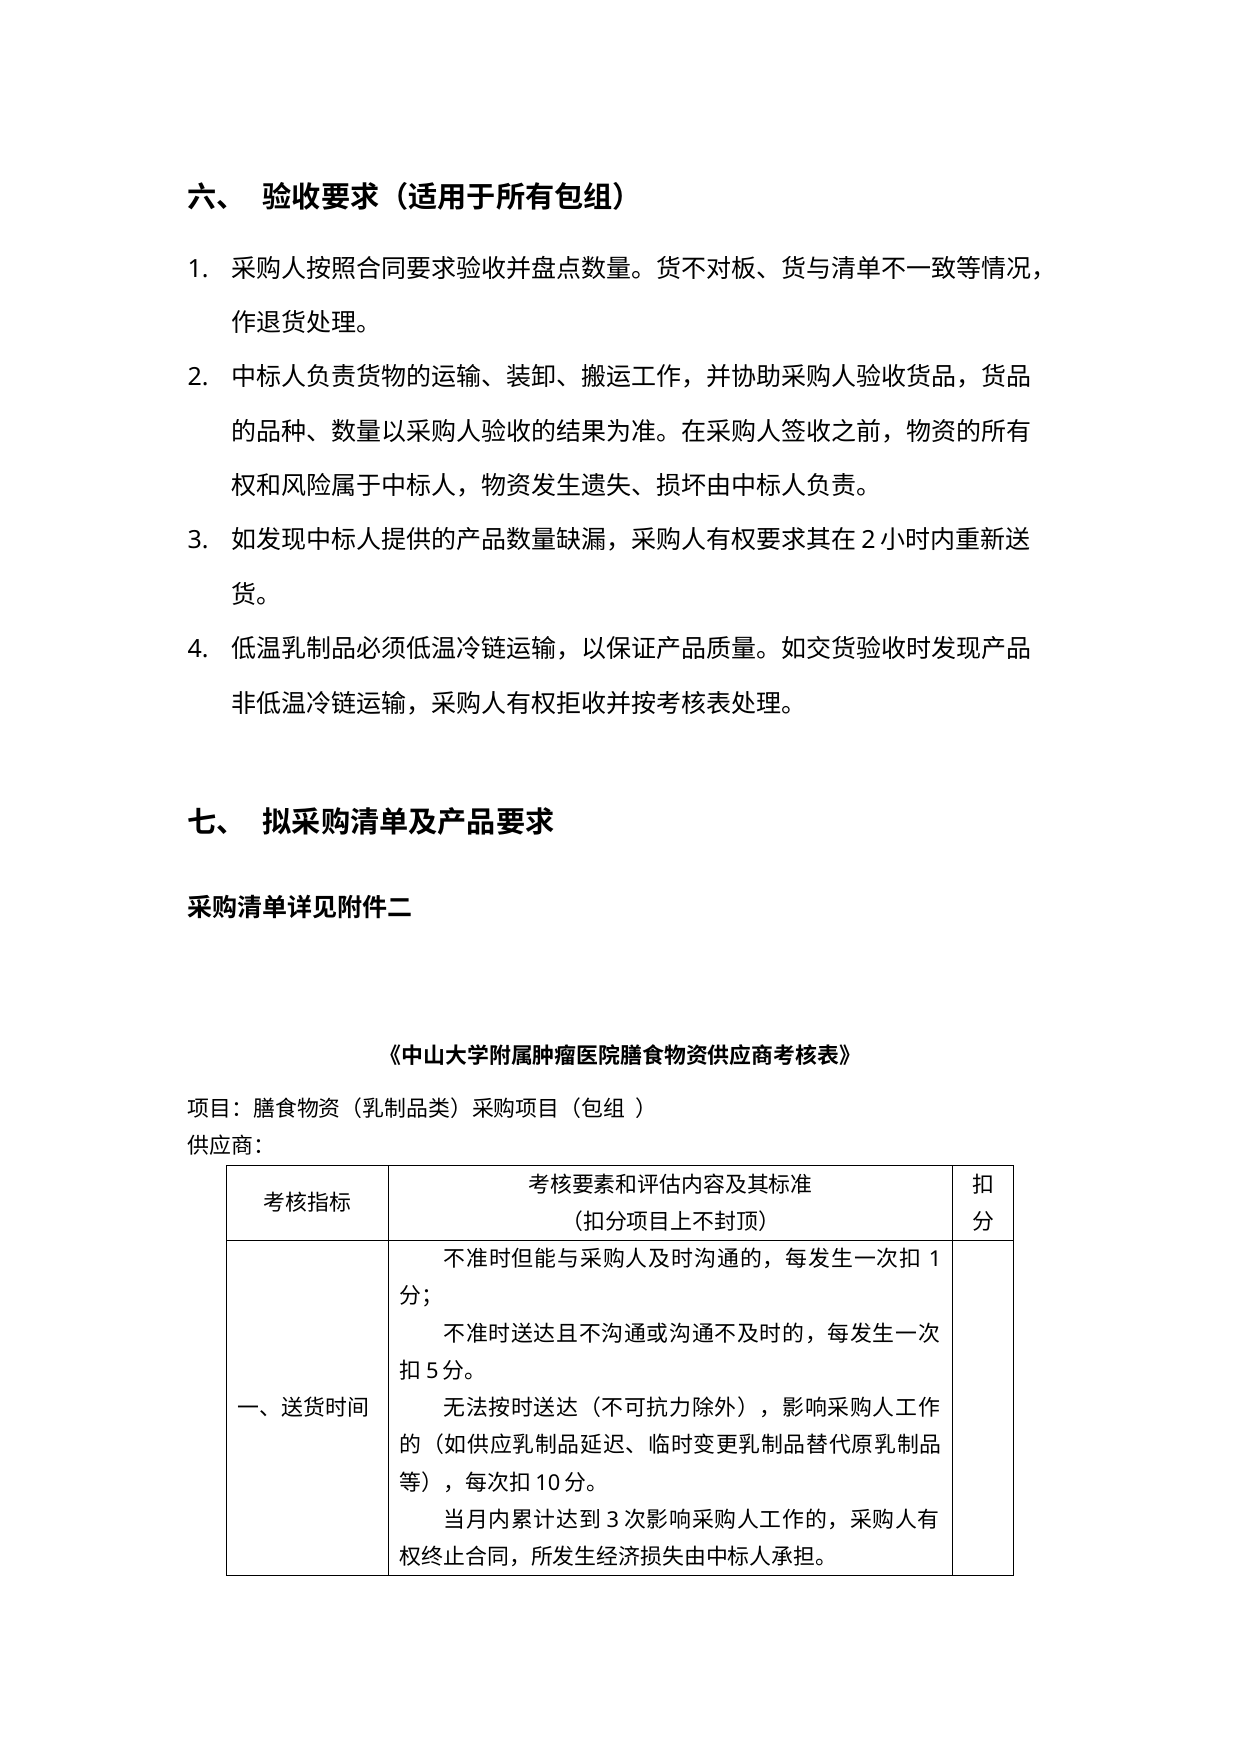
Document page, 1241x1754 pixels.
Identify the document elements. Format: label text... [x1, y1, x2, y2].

text 《中山大学附属肿瘤医院膳食物资供应商考核表》 [187, 1038, 1053, 1070]
text 项目：膳食物资（乳制品类）采购项目（包组 ） [187, 1091, 1053, 1123]
text 采购清单详见附件二 [187, 873, 1053, 938]
table_header 扣分 [953, 1166, 1013, 1240]
text 供应商： [187, 1128, 1053, 1161]
list 低温乳制品必须低温冷链运输，以保证产品质量。如交货验收时发现产品非低温冷链运输，采购人有权拒收并按考核表处理。 [187, 629, 1053, 719]
list 如发现中标人提供的产品数量缺漏，采购人有权要求其在2小时内重新送货。 [187, 520, 1053, 611]
list 拟采购清单及产品要求 [187, 787, 1053, 852]
table_header 考核指标 [227, 1166, 388, 1240]
table_cell 不准时但能与采购人及时沟通的，每发生一次扣1分； 不准时送达且不沟通或沟通不及时的，每发生一次扣5分。 无法按时送达（不可抗力除外），影响采购人工作的（如供应乳制品延迟、临时变更乳制品替代原乳制品等），每次扣10分。 当月内累计达到3次影响采购人工作的，采购人有权终止合同，所发生经济损失由中标人承担。 [389, 1241, 952, 1575]
table_cell 一、送货时间 [227, 1241, 388, 1575]
list 中标人负责货物的运输、装卸、搬运工作，并协助采购人验收货品，货品的品种、数量以采购人验收的结果为准。在采购人签收之前，物资的所有权和风险属于中标人，物资发生遗失、损坏由中标人负责。 [187, 357, 1053, 502]
table_header 考核要素和评估内容及其标准 （扣分项目上不封顶） [389, 1166, 952, 1240]
list 验收要求（适用于所有包组） [187, 162, 1053, 227]
table_cell [953, 1241, 1013, 1575]
list 采购人按照合同要求验收并盘点数量。货不对板、货与清单不一致等情况，作退货处理。 [187, 248, 1053, 339]
